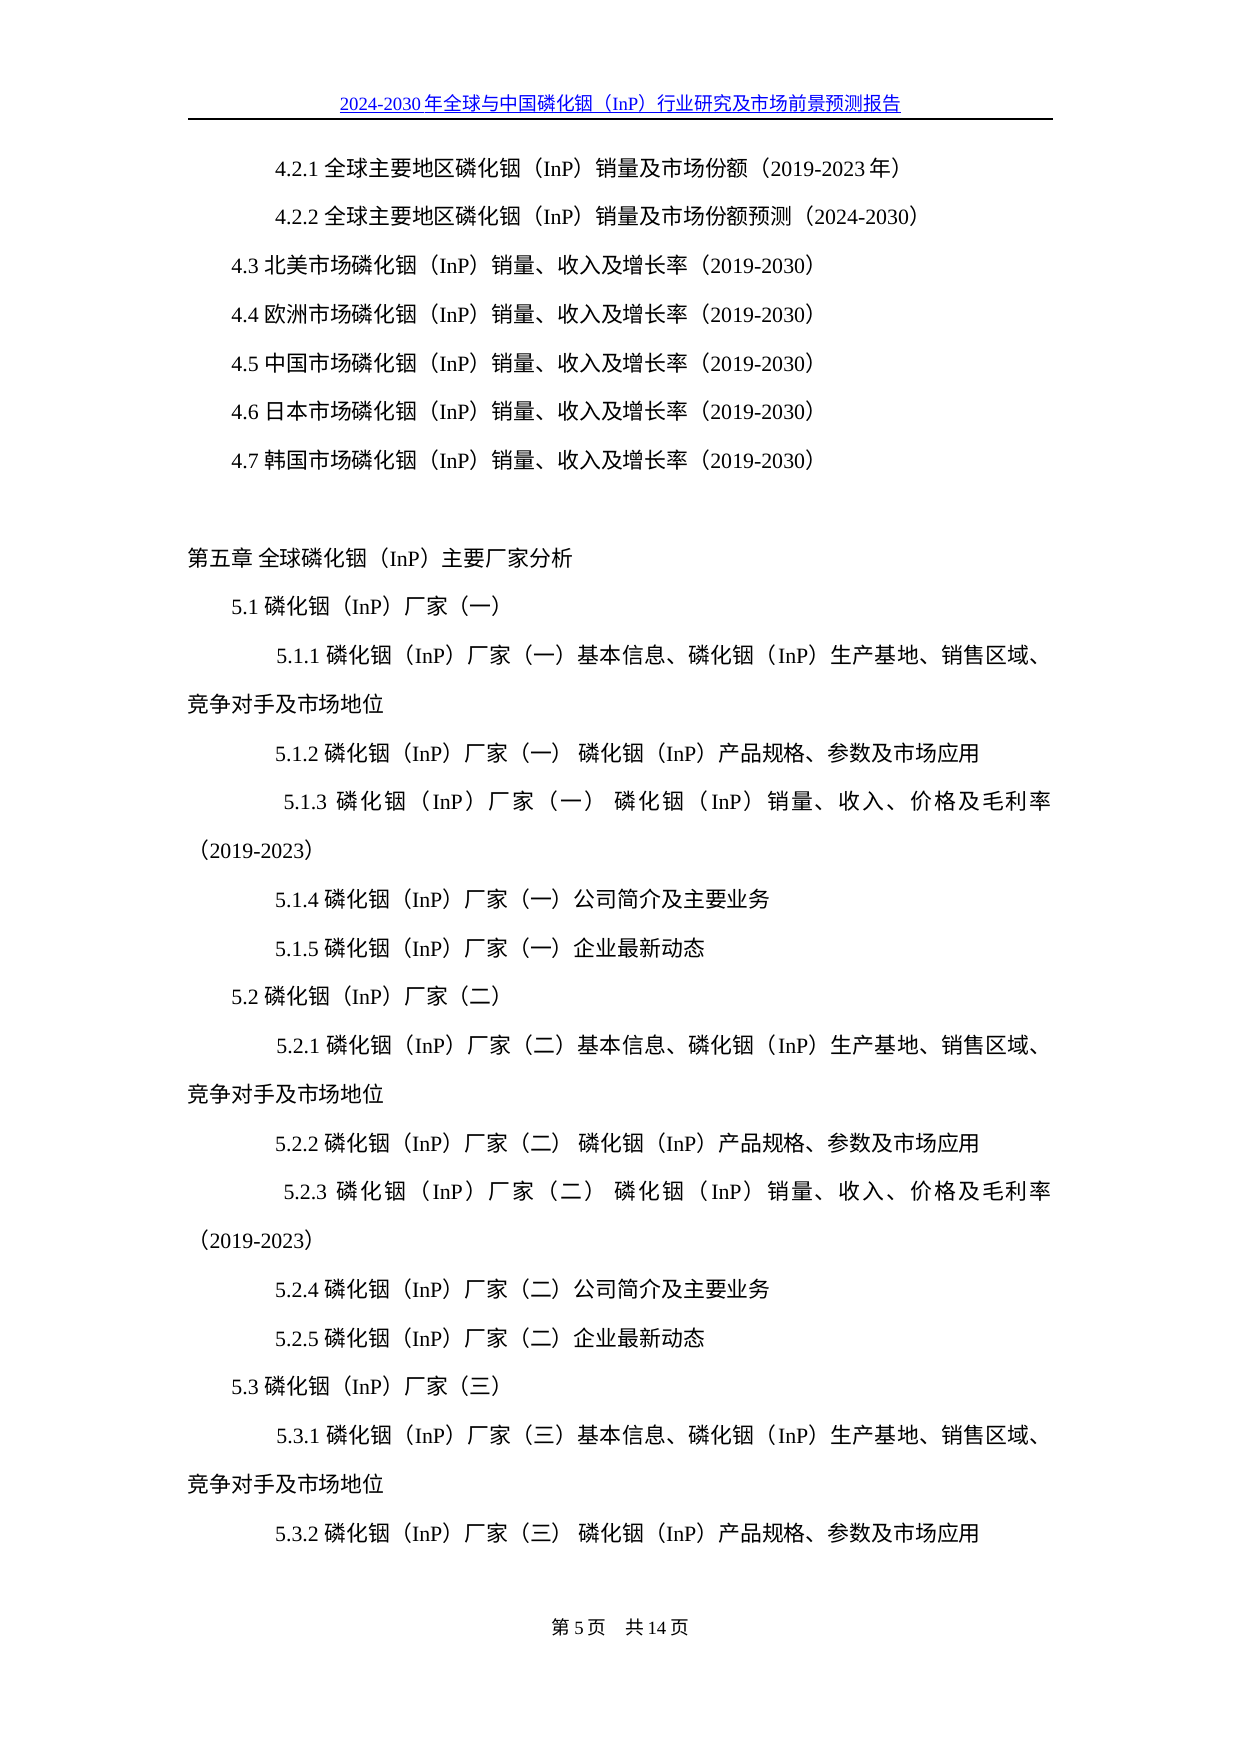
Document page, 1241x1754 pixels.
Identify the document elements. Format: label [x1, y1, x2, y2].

text [187, 150, 1053, 1548]
